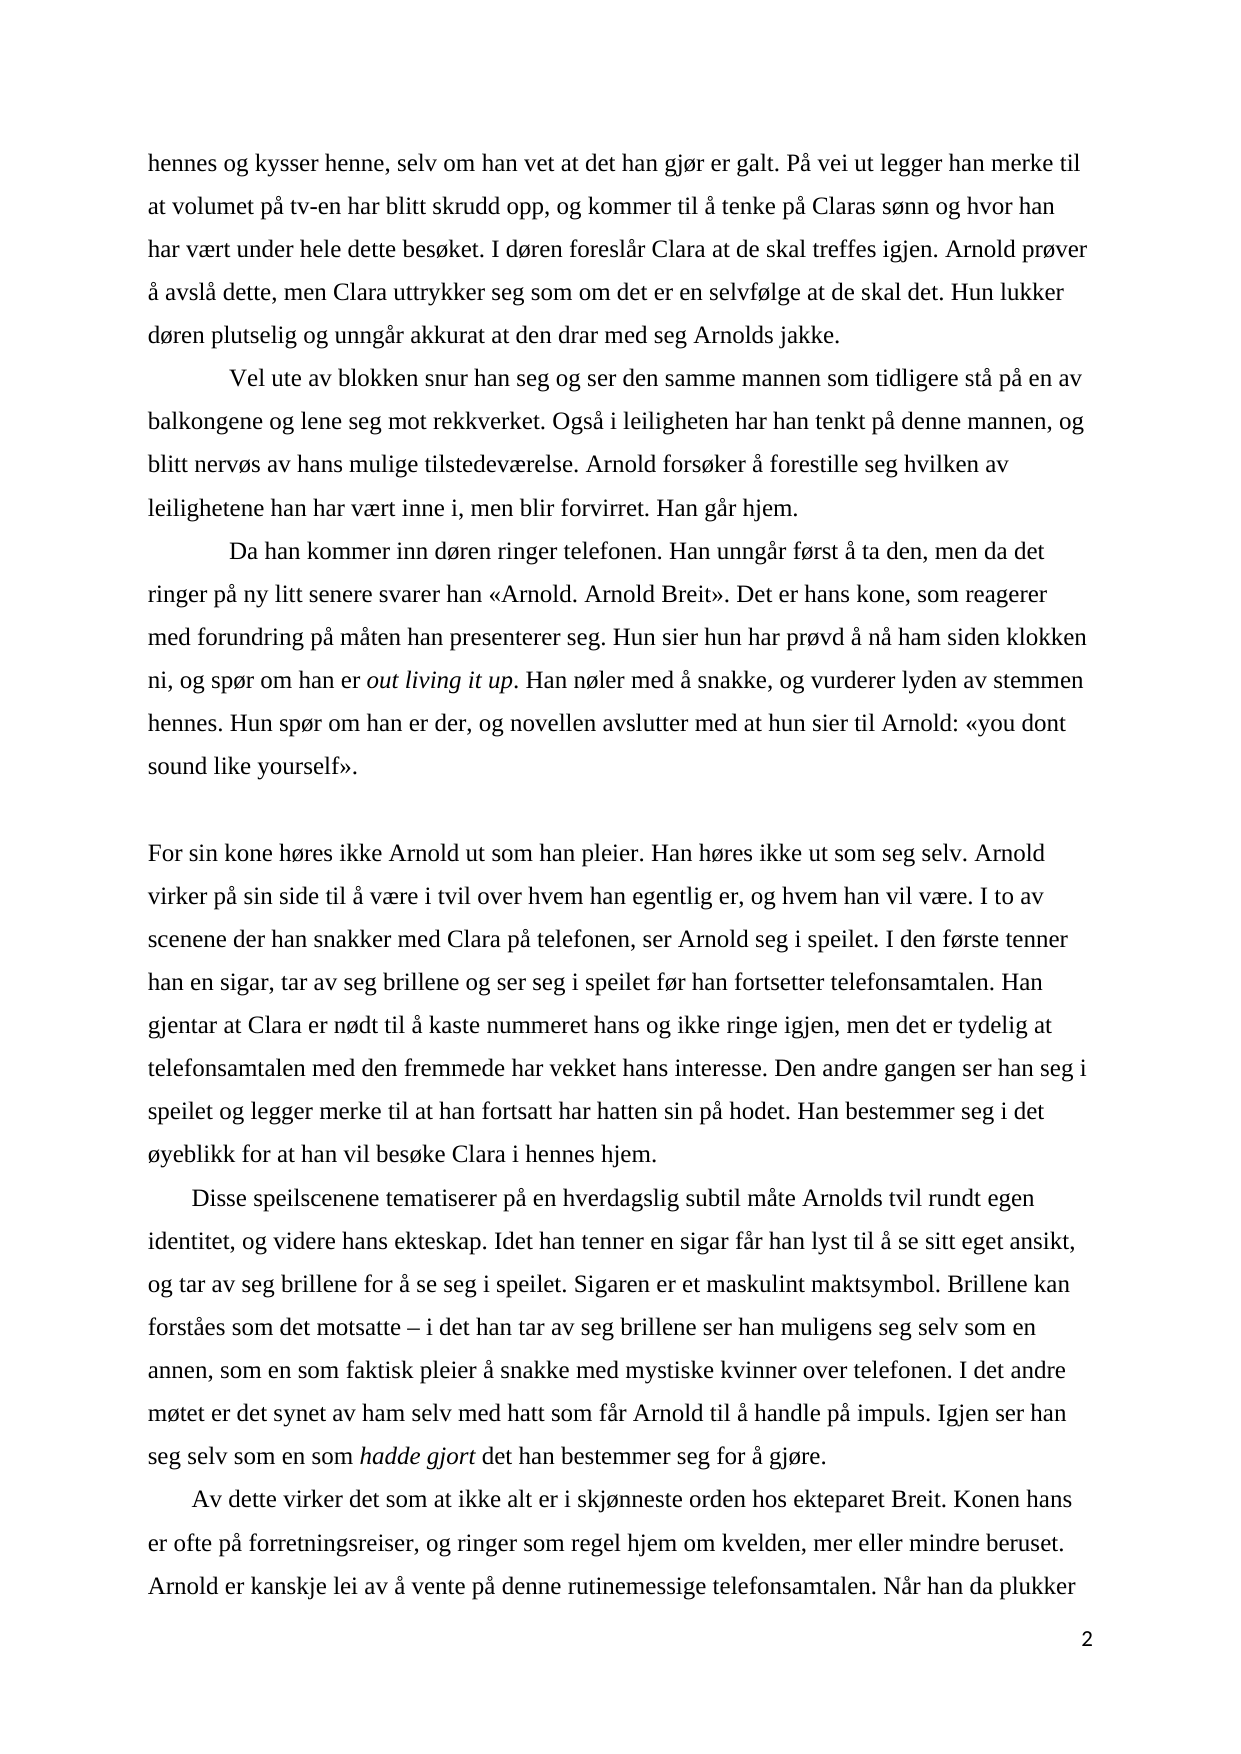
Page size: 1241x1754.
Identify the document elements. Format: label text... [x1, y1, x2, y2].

text Da han kommer inn døren ringer telefonen. Han unngår først å ta den, men da det ringer på ny litt senere svarer han «Arnold. Arnold Breit». Det er hans kone, som reagerer med forundring på måten han presenterer seg. Hun sier hun har prøvd å nå ham siden klokken ni, og spør om han er out living it up. Han nøler med å snakke, og vurderer lyden av stemmen hennes. Hun spør om han er der, og novellen avslutter med at hun sier til Arnold: «you dont sound like yourself». [148, 536, 1093, 780]
text Disse speilscenene tematiserer på en hverdagslig subtil måte Arnolds tvil rundt egen identitet, og videre hans ekteskap. Idet han tenner en sigar får han lyst til å se sitt eget ansikt, og tar av seg brillene for å se seg i speilet. Sigaren er et maskulint maktsymbol. Brillene kan forståes som det motsatte – i det han tar av seg brillene ser han muligens seg selv som en annen, som en som faktisk pleier å snakke med mystiske kvinner over telefonen. I det andre møtet er det synet av ham selv med hatt som får Arnold til å handle på impuls. Igjen ser han seg selv som en som hadde gjort det han bestemmer seg for å gjøre. [148, 1183, 1093, 1470]
text For sin kone høres ikke Arnold ut som han pleier. Han høres ikke ut som seg selv. Arnold virker på sin side til å være i tvil over hvem han egentlig er, og hvem han vil være. I to av scenene der han snakker med Clara på telefonen, ser Arnold seg i speilet. I den første tenner han en sigar, tar av seg brillene og ser seg i speilet før han fortsetter telefonsamtalen. Han gjentar at Clara er nødt til å kaste nummeret hans og ikke ringe igjen, men det er tydelig at telefonsamtalen med den fremmede har vekket hans interesse. Den andre gangen ser han seg i speilet og legger merke til at han fortsatt har hatten sin på hodet. Han bestemmer seg i det øyeblikk for at han vil besøke Clara i hennes hjem. [148, 838, 1093, 1168]
text Vel ute av blokken snur han seg og ser den samme mannen som tidligere stå på en av balkongene og lene seg mot rekkverket. Også i leiligheten har han tenkt på denne mannen, og blitt nervøs av hans mulige tilstedeværelse. Arnold forsøker å forestille seg hvilken av leilighetene han har vært inne i, men blir forvirret. Han går hjem. [148, 363, 1093, 521]
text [148, 148, 1093, 349]
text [148, 1484, 1093, 1599]
